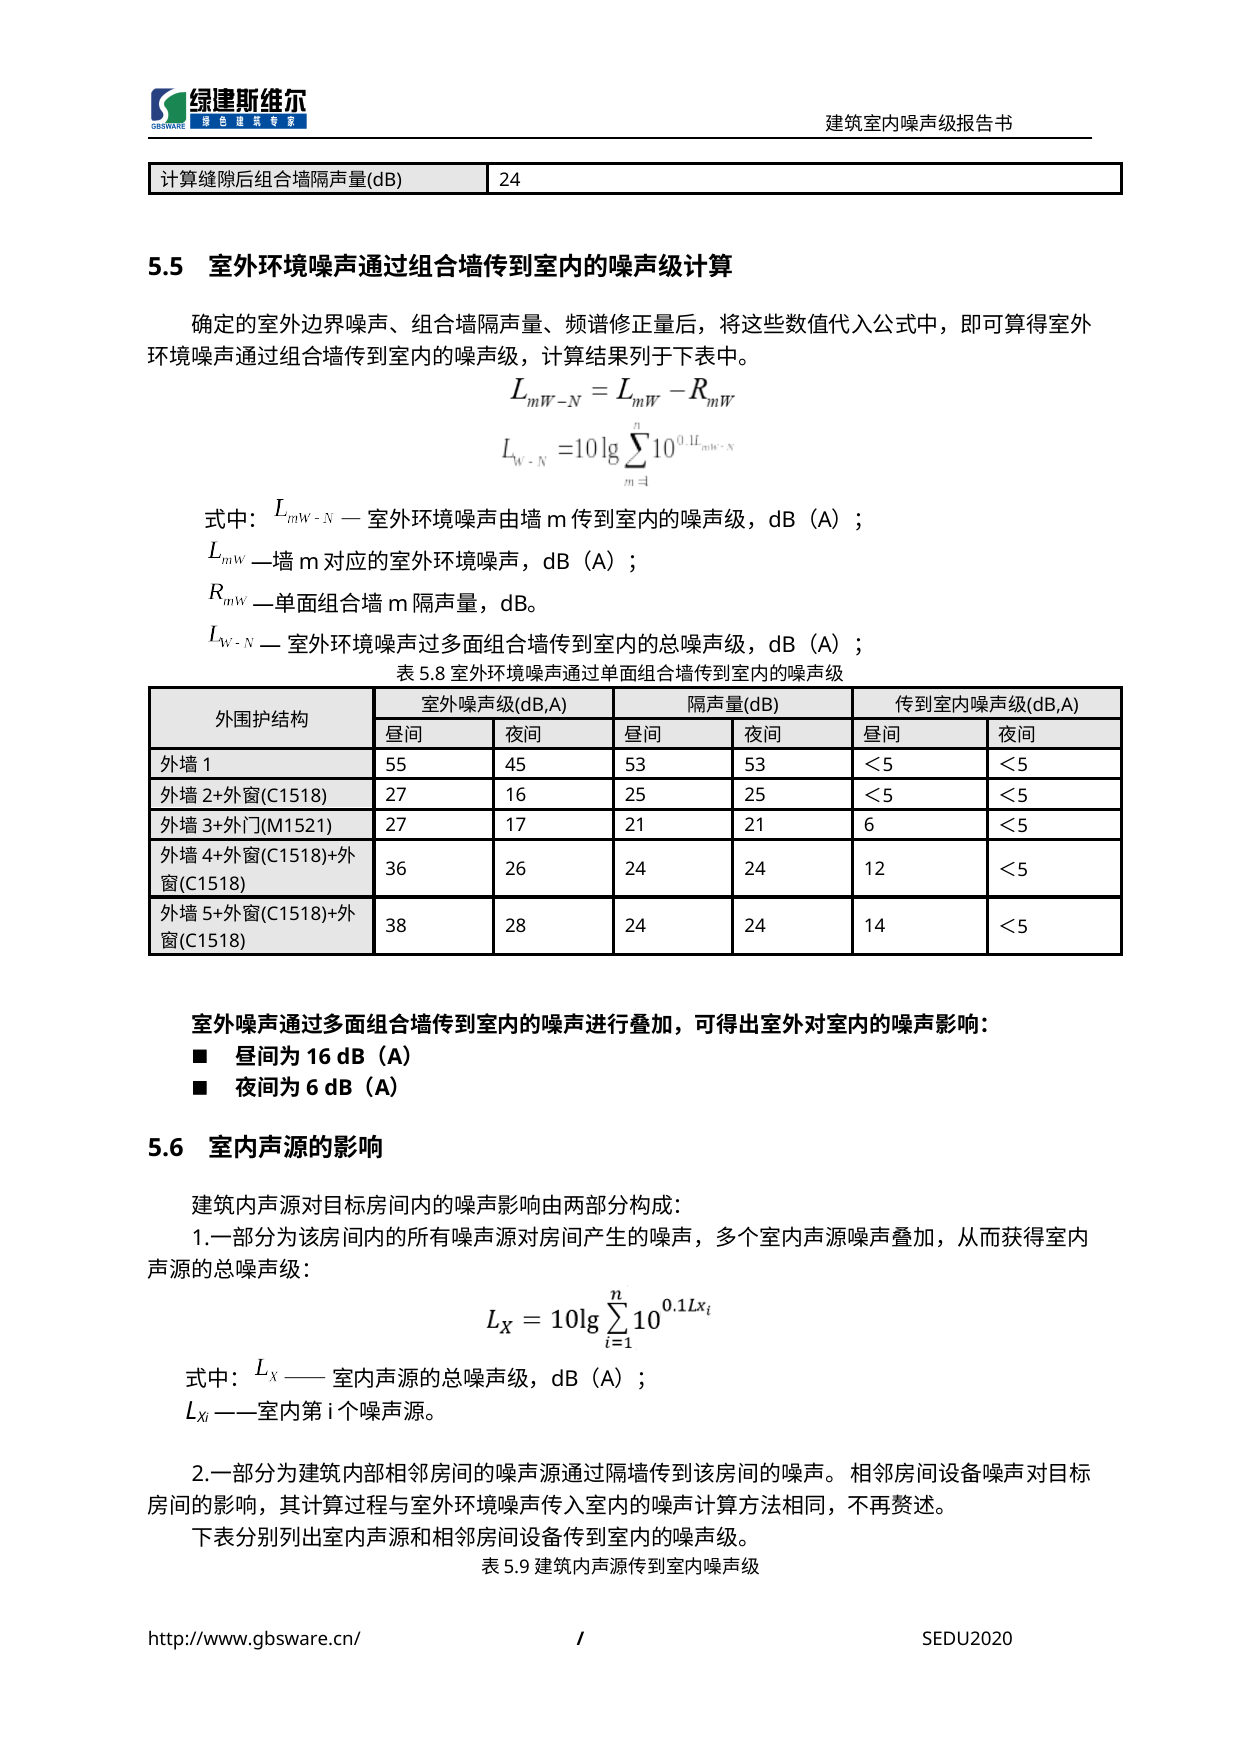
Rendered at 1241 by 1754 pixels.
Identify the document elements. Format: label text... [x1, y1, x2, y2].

picture [475, 1283, 715, 1351]
table_cell 计算缝隙后组合墙隔声量(dB) [151, 165, 486, 192]
table_cell ＜5 [989, 750, 1120, 777]
table_cell 12 [854, 841, 986, 895]
table_cell 24 [615, 899, 731, 953]
text 表5.9 建筑内声源传到室内噪声级 [148, 1551, 1092, 1579]
table_cell 26 [495, 841, 612, 895]
table_cell 昼间 [376, 720, 492, 747]
table_cell 25 [734, 780, 851, 807]
text —单面组合墙m隔声量，dB。 [204, 576, 1092, 617]
text LXi ——室内第i个噪声源。 [185, 1392, 1092, 1427]
table_cell 夜间 [989, 720, 1120, 747]
table_cell 45 [495, 750, 612, 777]
table_cell 外墙2+外窗(C1518) [151, 780, 372, 807]
subtitle 室内声源的影响 [148, 1127, 1092, 1163]
table_cell 14 [854, 899, 986, 953]
table_cell 16 [495, 780, 612, 807]
text —墙m对应的室外环境噪声，dB（A）； [204, 534, 1092, 576]
table_cell 53 [615, 750, 731, 777]
text — 室外环境噪声过多面组合墙传到室内的总噪声级，dB（A）； [204, 617, 1092, 659]
table_cell ＜5 [989, 780, 1120, 807]
table_cell 外墙3+外门(M1521) [151, 811, 372, 838]
picture [147, 88, 308, 130]
table_cell 24 [489, 165, 1120, 192]
table_cell 24 [615, 841, 731, 895]
text 下表分别列出室内声源和相邻房间设备传到室内的噪声级。 [148, 1520, 1092, 1551]
table_cell 夜间 [734, 720, 851, 747]
table_header 隔声量(dB) [615, 689, 851, 717]
text 建筑内声源对目标房间内的噪声影响由两部分构成： [148, 1188, 1092, 1220]
table_cell 17 [495, 811, 612, 838]
text 式中：—— 室内声源的总噪声级，dB（A）； [185, 1351, 1092, 1392]
table_cell 21 [615, 811, 731, 838]
text 室外噪声通过多面组合墙传到室内的噪声进行叠加，可得出室外对室内的噪声影响： [148, 1007, 1092, 1039]
table_cell 36 [376, 841, 492, 895]
table_cell 27 [376, 811, 492, 838]
text 确定的室外边界噪声、组合墙隔声量、频谱修正量后，将这些数值代入公式中，即可算得室外环境噪声通过组合墙传到室内的噪声级，计算结果列于下表中。 [148, 307, 1092, 371]
subtitle 室外环境噪声通过组合墙传到室内的噪声级计算 [148, 246, 1092, 282]
table_header 室外噪声级(dB,A) [376, 689, 612, 717]
table_cell 外墙4+外窗(C1518)+外窗(C1518) [151, 841, 372, 895]
table_cell 24 [734, 841, 851, 895]
text 2.一部分为建筑内部相邻房间的噪声源通过隔墙传到该房间的噪声。相邻房间设备噪声对目标房间的影响，其计算过程与室外环境噪声传入室内的噪声计算方法相同，不再赘述。 [148, 1456, 1092, 1520]
text 式中：— 室外环境噪声由墙m传到室内的噪声级，dB（A）； [204, 492, 1092, 534]
table_cell 21 [734, 811, 851, 838]
table_cell 55 [376, 750, 492, 777]
list 昼间为 16 dB（A） [191, 1039, 1092, 1070]
table_cell 外墙1 [151, 750, 372, 777]
text 表5.8 室外环境噪声通过单面组合墙传到室内的噪声级 [148, 659, 1092, 686]
table_cell ＜5 [989, 899, 1120, 953]
text 1.一部分为该房间内的所有噪声源对房间产生的噪声，多个室内声源噪声叠加，从而获得室内声源的总噪声级： [148, 1220, 1092, 1283]
table_cell 外墙5+外窗(C1518)+外窗(C1518) [151, 899, 372, 953]
table_cell 昼间 [615, 720, 731, 747]
table_header 传到室内噪声级(dB,A) [854, 689, 1120, 717]
table_cell ＜5 [854, 750, 986, 777]
table_cell 25 [615, 780, 731, 807]
table_cell 27 [376, 780, 492, 807]
table_header 外围护结构 [151, 689, 372, 747]
table_cell ＜5 [854, 780, 986, 807]
list 夜间为 6 dB（A） [191, 1070, 1092, 1102]
picture [505, 370, 735, 413]
table_cell ＜5 [989, 811, 1120, 838]
table_cell 38 [376, 899, 492, 953]
table_cell ＜5 [989, 841, 1120, 895]
table_cell 6 [854, 811, 986, 838]
table_cell 夜间 [495, 720, 612, 747]
table_cell 53 [734, 750, 851, 777]
table_cell 昼间 [854, 720, 986, 747]
table_cell 24 [734, 899, 851, 953]
table_cell 28 [495, 899, 612, 953]
